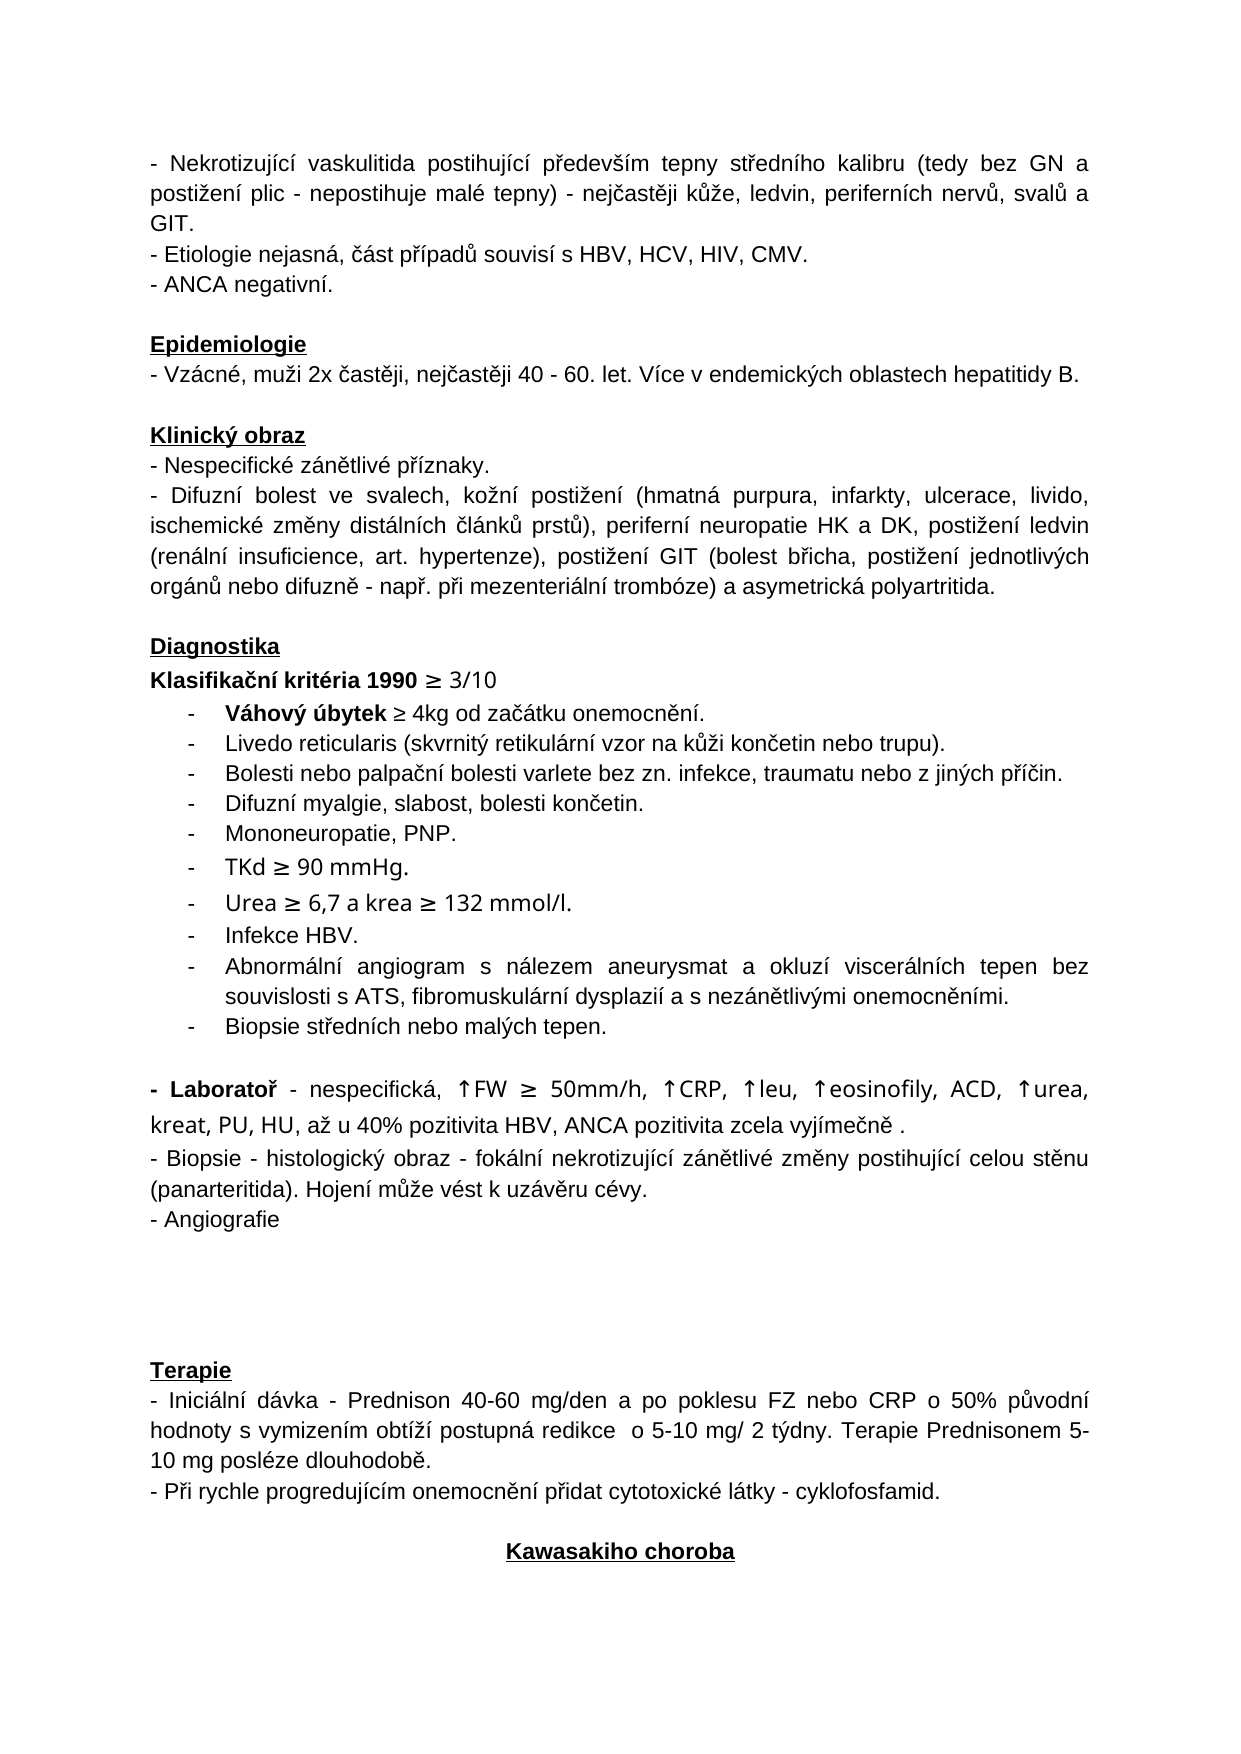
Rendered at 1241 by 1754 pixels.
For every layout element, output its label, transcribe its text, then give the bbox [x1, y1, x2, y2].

list Abnormální angiogram s nálezem aneurysmat a okluzí viscerálních tepen bez souvislosti s ATS, fibromuskulární dysplazií a s nezánětlivými onemocněními. [187, 953, 1090, 1009]
list Difuzní myalgie, slabost, bolesti končetin. [187, 790, 1090, 816]
text - Nekrotizující vaskulitida postihující především tepny středního kalibru (tedy bez GN a postižení plic - nepostihuje malé tepny) - nejčastěji kůže, ledvin, periferních nervů, svalů a GIT. [150, 150, 1090, 237]
text - Při rychle progredujícím onemocnění přidat cytotoxické látky - cyklofosfamid. [150, 1478, 1090, 1504]
text Klinický obraz [150, 422, 1090, 448]
list Váhový úbytek ≥ 4kg od začátku onemocnění. [187, 699, 1090, 726]
text Terapie [150, 1357, 1090, 1383]
text - Biopsie - histologický obraz - fokální nekrotizující zánětlivé změny postihující celou stěnu (panarteritida). Hojení může vést k uzávěru cévy. [150, 1145, 1090, 1202]
text - Nespecifické zánětlivé příznaky. [150, 452, 1090, 478]
list Biopsie středních nebo malých tepen. [187, 1013, 1090, 1039]
list Mononeuropatie, PNP. [187, 820, 1090, 847]
text Klasifikační kritéria 1990 ≥ 3/10 [150, 663, 1090, 695]
list Livedo reticularis (skvrnitý retikulární vzor na kůži končetin nebo trupu). [187, 730, 1090, 756]
list Infekce HBV. [187, 922, 1090, 949]
list Urea ≥ 6,7 a krea ≥ 132 mmol/l. [187, 886, 1090, 918]
text Kawasakiho choroba [150, 1538, 1090, 1564]
text - Vzácné, muži 2x častěji, nejčastěji 40 - 60. let. Více v endemických oblastech hepatitidy B. [150, 361, 1090, 388]
text - Laboratoř - nespecifická, ↑FW ≥ 50mm/h, ↑CRP, ↑leu, ↑eosinofily, ACD, ↑urea, kreat, PU, HU, až u 40% pozitivita HBV, ANCA pozitivita zcela vyjímečně . [150, 1073, 1090, 1141]
list Bolesti nebo palpační bolesti varlete bez zn. infekce, traumatu nebo z jiných příčin. [187, 760, 1090, 786]
text - Difuzní bolest ve svalech, kožní postižení (hmatná purpura, infarkty, ulcerace, livido, ischemické změny distálních článků prstů), periferní neuropatie HK a DK, postižení ledvin (renální insuficience, art. hypertenze), postižení GIT (bolest břicha, postižení jednotlivých orgánů nebo difuzně - např. při mezenteriální trombóze) a asymetrická polyartritida. [150, 482, 1090, 599]
text Epidemiologie [150, 331, 1090, 358]
text Diagnostika [150, 633, 1090, 660]
text - Angiografie [150, 1206, 1090, 1232]
text - ANCA negativní. [150, 271, 1090, 297]
text - Etiologie nejasná, část případů souvisí s HBV, HCV, HIV, CMV. [150, 241, 1090, 267]
text - Iniciální dávka - Prednison 40-60 mg/den a po poklesu FZ nebo CRP o 50% původní hodnoty s vymizením obtíží postupná redikce o 5-10 mg/ 2 týdny. Terapie Prednisonem 5-10 mg posléze dlouhodobě. [150, 1387, 1090, 1474]
list TKd ≥ 90 mmHg. [187, 851, 1090, 882]
